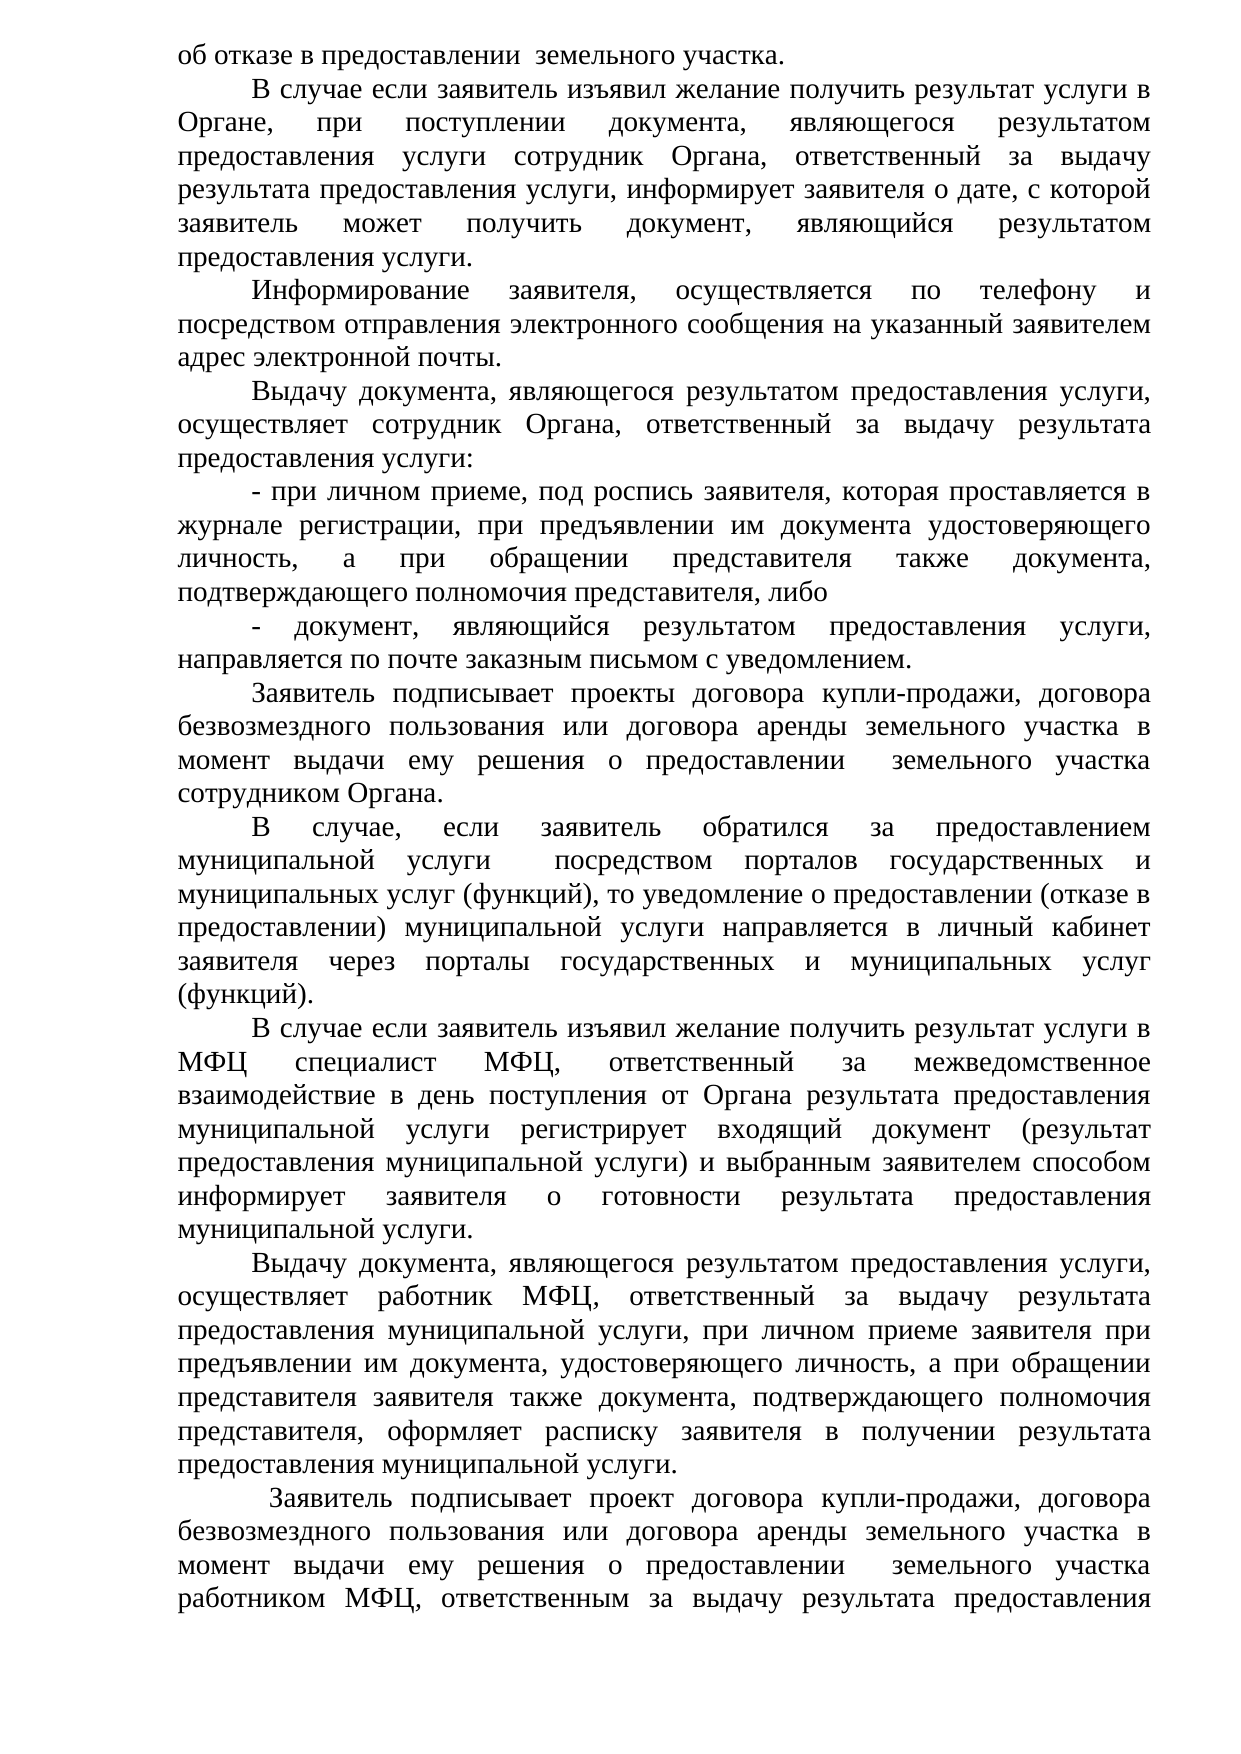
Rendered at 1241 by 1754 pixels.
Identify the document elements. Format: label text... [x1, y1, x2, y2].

text Выдачу документа, являющегося результатом предоставления услуги, осуществляет сотрудник Органа, ответственный за выдачу результата предоставления услуги: [177, 373, 1152, 473]
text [177, 37, 1152, 71]
text В случае, если заявитель обратился за предоставлением муниципальной услуги посредством порталов государственных и муниципальных услуг (функций), то уведомление о предоставлении (отказе в предоставлении) муниципальной услуги направляется в личный кабинет заявителя через порталы государственных и муниципальных услуг (функций). [177, 809, 1152, 1010]
text - при личном приеме, под роспись заявителя, которая проставляется в журнале регистрации, при предъявлении им документа удостоверяющего личность, а при обращении представителя также документа, подтверждающего полномочия представителя, либо [177, 473, 1152, 608]
text Выдачу документа, являющегося результатом предоставления услуги, осуществляет работник МФЦ, ответственный за выдачу результата предоставления муниципальной услуги, при личном приеме заявителя при предъявлении им документа, удостоверяющего личность, а при обращении представителя заявителя также документа, подтверждающего полномочия представителя, оформляет расписку заявителя в получении результата предоставления муниципальной услуги. [177, 1245, 1152, 1480]
text Заявитель подписывает проекты договора купли-продажи, договора безвозмездного пользования или договора аренды земельного участка в момент выдачи ему решения о предоставлении земельного участка сотрудником Органа. [177, 675, 1152, 809]
text - документ, являющийся результатом предоставления услуги, направляется по почте заказным письмом с уведомлением. [177, 608, 1152, 675]
text Информирование заявителя, осуществляется по телефону и посредством отправления электронного сообщения на указанный заявителем адрес электронной почты. [177, 272, 1152, 373]
text В случае если заявитель изъявил желание получить результат услуги в МФЦ специалист МФЦ, ответственный за межведомственное взаимодействие в день поступления от Органа результата предоставления муниципальной услуги регистрирует входящий документ (результат предоставления муниципальной услуги) и выбранным заявителем способом информирует заявителя о готовности результата предоставления муниципальной услуги. [177, 1010, 1152, 1245]
text В случае если заявитель изъявил желание получить результат услуги в Органе, при поступлении документа, являющегося результатом предоставления услуги сотрудник Органа, ответственный за выдачу результата предоставления услуги, информирует заявителя о дате, с которой заявитель может получить документ, являющийся результатом предоставления услуги. [177, 71, 1152, 272]
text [177, 1480, 1152, 1614]
